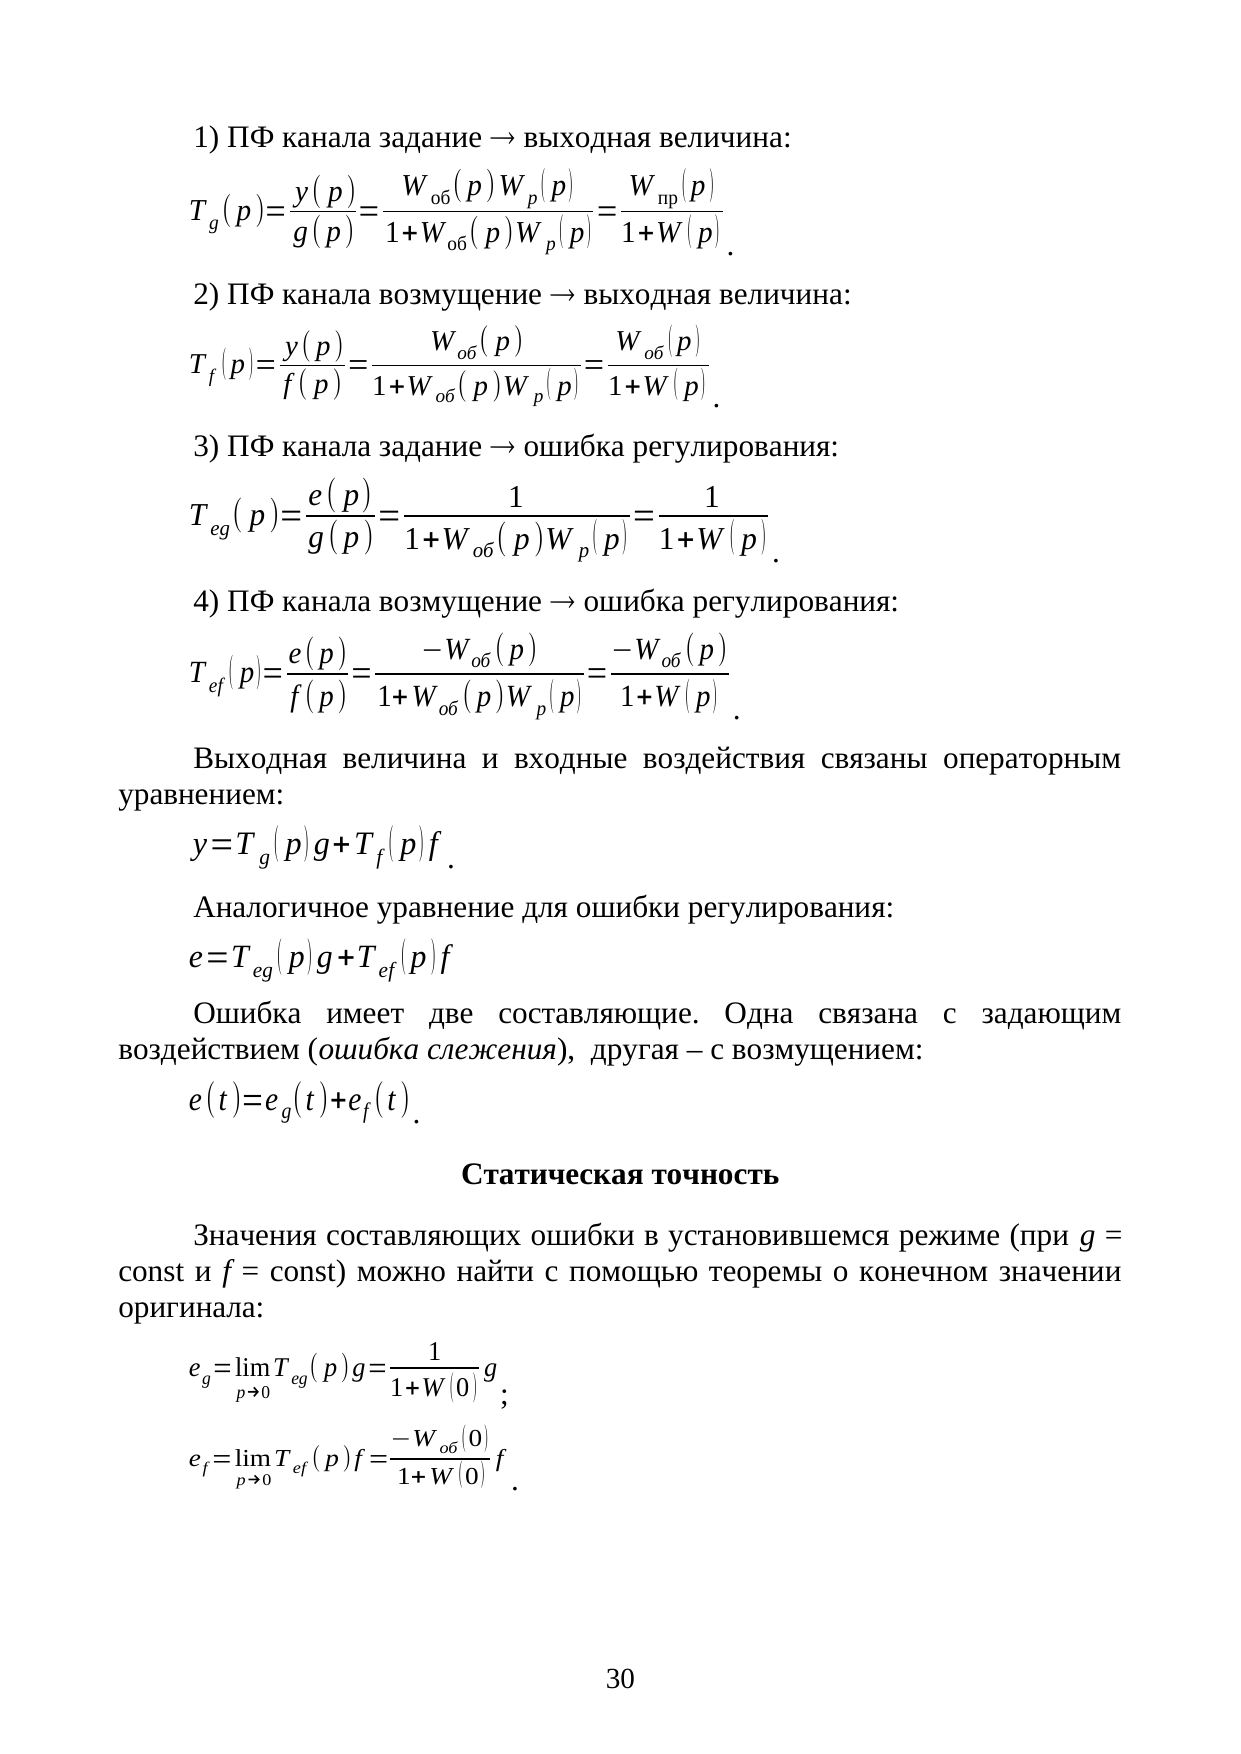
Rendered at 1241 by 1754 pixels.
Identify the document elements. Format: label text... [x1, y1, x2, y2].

text . [118, 323, 1122, 414]
text 2) ПФ канала возмущение выходная величина: [118, 275, 1122, 311]
text Аналогичное уравнение для ошибки регулирования: [118, 888, 1122, 924]
text . [118, 475, 1122, 570]
text . [118, 1423, 1122, 1497]
text Значения составляющих ошибки в установившемся режиме (при g = const и f = const) можно найти с помощью теоремы о конечном значении оригинала: [118, 1217, 1122, 1324]
subtitle Статическая точность [118, 1156, 1122, 1192]
text . [118, 823, 1122, 875]
text 3) ПФ канала задание ошибка регулирования: [118, 427, 1122, 463]
text . [118, 1078, 1122, 1131]
text 4) ПФ канала возмущение ошибка регулирования: [118, 582, 1122, 618]
text Ошибка имеет две составляющие. Одна связана с задающим воздействием (ошибка слежения), другая – с возмущением: [118, 994, 1122, 1066]
text . [118, 167, 1122, 262]
text 1) ПФ канала задание выходная величина: [118, 118, 1122, 154]
text ; [118, 1337, 1122, 1411]
text Выходная величина и входные воздействия связаны операторным уравнением: [118, 739, 1122, 811]
text . [118, 631, 1122, 726]
